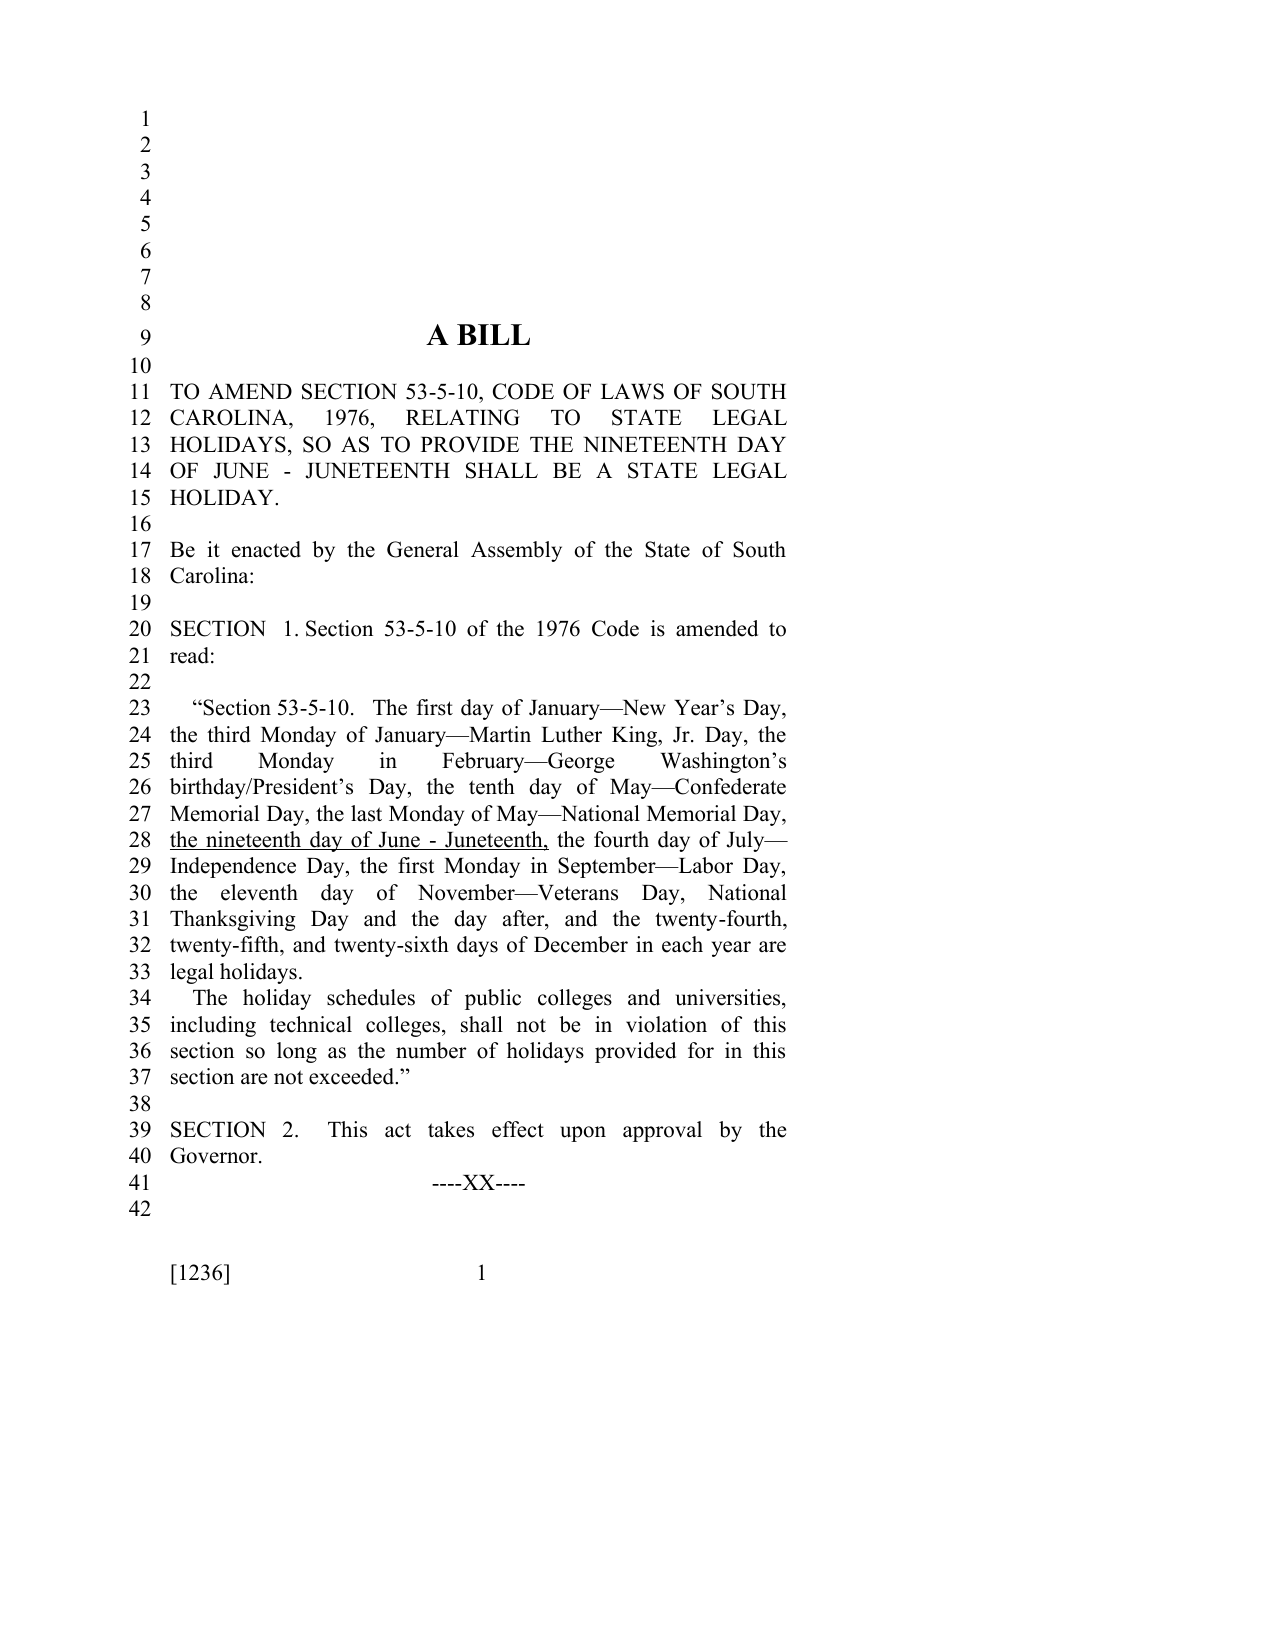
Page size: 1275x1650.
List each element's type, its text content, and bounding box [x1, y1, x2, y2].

text A BILL [169, 316, 787, 352]
text “Section 53-5-10. The first day of January—New Year’s Day, the third Monday of January—Martin Luther King, Jr. Day, the third Monday in February—George Washington’s birthday/President’s Day, the tenth day of May—Confederate Memorial Day, the last Monday of May—National Memorial Day, the nineteenth day of June - Juneteenth, the fourth day of July—Independence Day, the first Monday in September—Labor Day, the eleventh day of November—Veterans Day, National Thanksgiving Day and the day after, and the twenty-fourth, twenty-fifth, and twenty-sixth days of December in each year are legal holidays. [169, 694, 787, 984]
text SECTION 2. This act takes effect upon approval by the Governor. [169, 1116, 787, 1169]
text TO AMEND SECTION 53-5-10, CODE OF LAWS OF SOUTH CAROLINA, 1976, RELATING TO STATE LEGAL HOLIDAYS, SO AS TO PROVIDE THE NINETEENTH DAY OF JUNE - JUNETEENTH SHALL BE A STATE LEGAL HOLIDAY. [169, 378, 787, 510]
text The holiday schedules of public colleges and universities, including technical colleges, shall not be in violation of this section so long as the number of holidays provided for in this section are not exceeded.” [169, 984, 787, 1090]
text ----XX---- [169, 1169, 787, 1195]
text Be it enacted by the General Assembly of the State of South Carolina: [169, 536, 787, 589]
text SECTION 1. Section 53-5-10 of the 1976 Code is amended to read: [169, 615, 787, 668]
